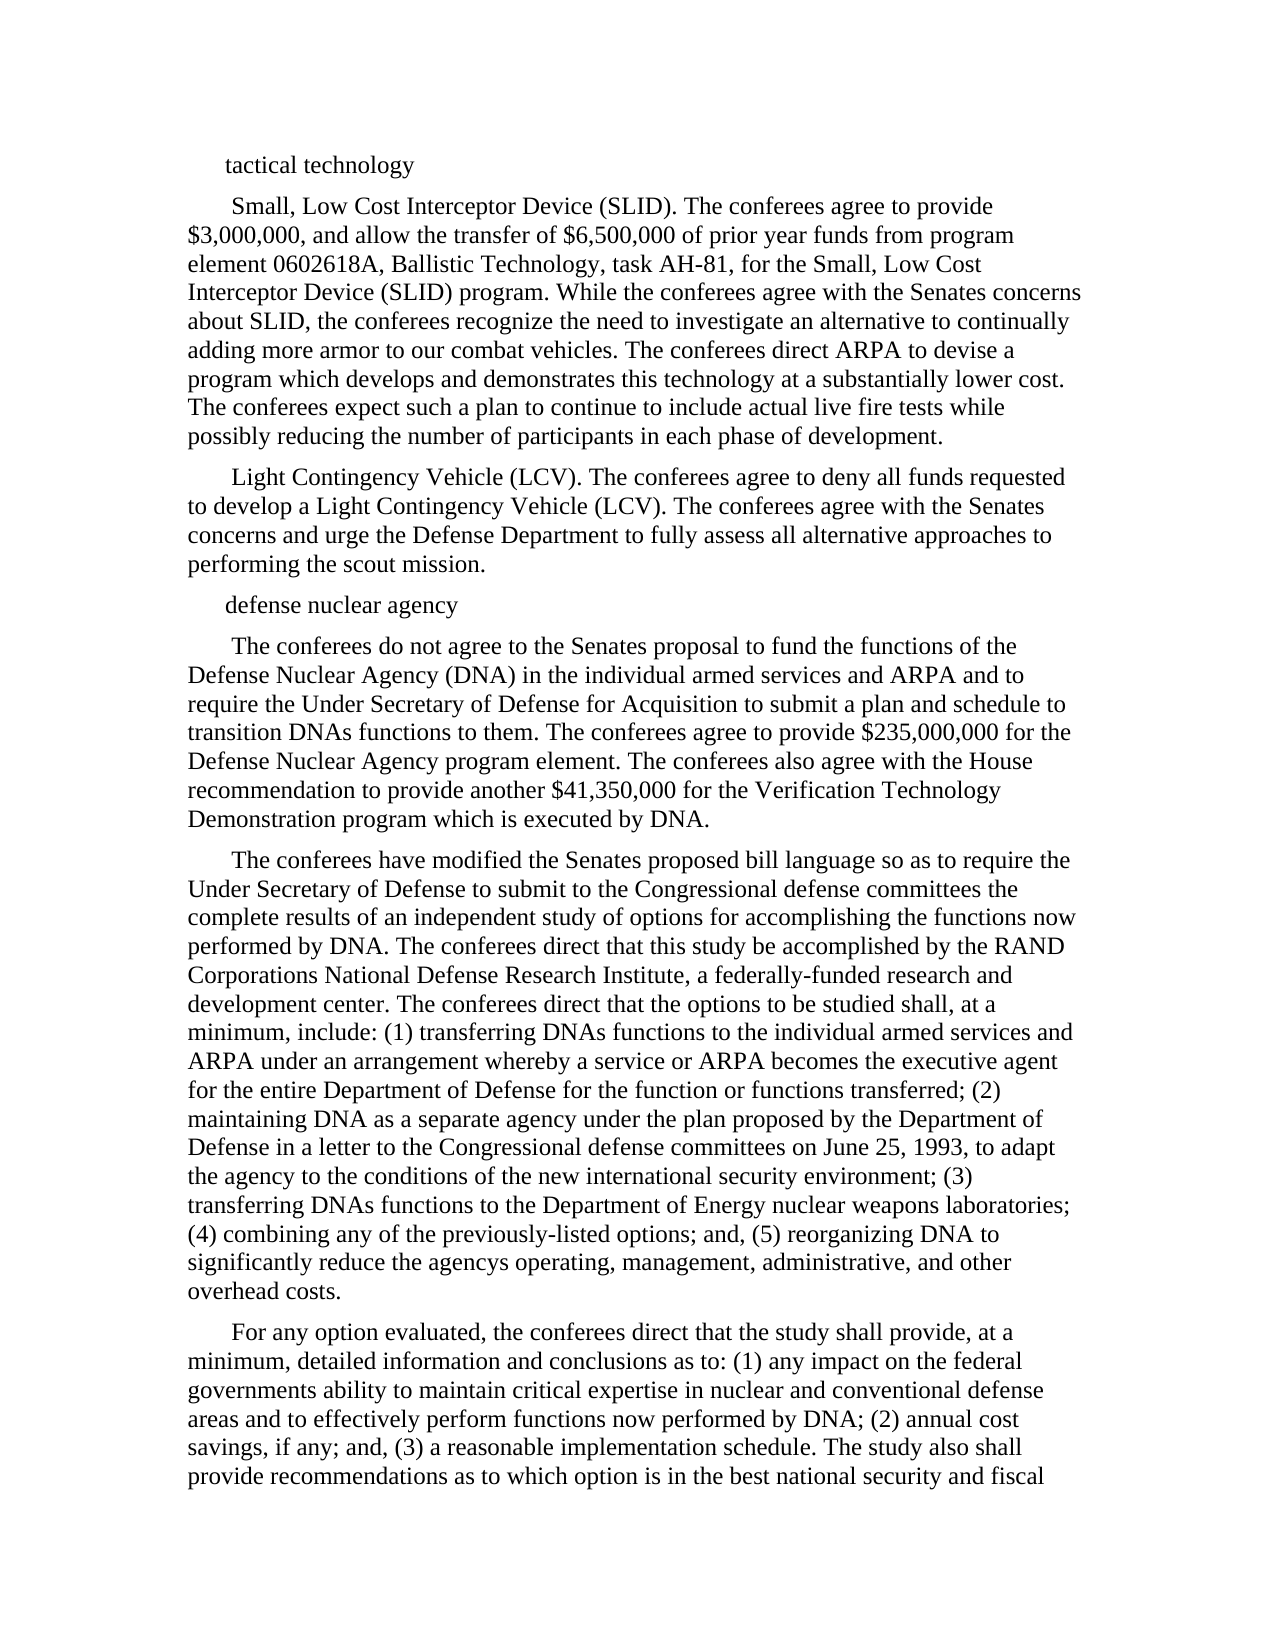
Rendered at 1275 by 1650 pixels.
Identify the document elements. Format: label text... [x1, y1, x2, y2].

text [187, 1317, 1087, 1490]
text The conferees have modified the Senates proposed bill language so as to require the Under Secretary of Defense to submit to the Congressional defense committees the complete results of an independent study of options for accomplishing the functions now performed by DNA. The conferees direct that this study be accomplished by the RAND Corporations National Defense Research Institute, a federally-funded research and development center. The conferees direct that the options to be studied shall, at a minimum, include: (1) transferring DNAs functions to the individual armed services and ARPA under an arrangement whereby a service or ARPA becomes the executive agent for the entire Department of Defense for the function or functions transferred; (2) maintaining DNA as a separate agency under the plan proposed by the Department of Defense in a letter to the Congressional defense committees on June 25, 1993, to adapt the agency to the conditions of the new international security environment; (3) transferring DNAs functions to the Department of Energy nuclear weapons laboratories; (4) combining any of the previously-listed options; and, (5) reorganizing DNA to significantly reduce the agencys operating, management, administrative, and other overhead costs. [187, 845, 1087, 1305]
text Light Contingency Vehicle (LCV). The conferees agree to deny all funds requested to develop a Light Contingency Vehicle (LCV). The conferees agree with the Senates concerns and urge the Defense Department to fully assess all alternative approaches to performing the scout mission. [187, 462, 1087, 577]
text Small, Low Cost Interceptor Device (SLID). The conferees agree to provide $3,000,000, and allow the transfer of $6,500,000 of prior year funds from program element 0602618A, Ballistic Technology, task AH-81, for the Small, Low Cost Interceptor Device (SLID) program. While the conferees agree with the Senates concerns about SLID, the conferees recognize the need to investigate an alternative to continually adding more armor to our combat vehicles. The conferees direct ARPA to devise a program which develops and demonstrates this technology at a substantially lower cost. The conferees expect such a plan to continue to include actual live fire tests while possibly reducing the number of participants in each phase of development. [187, 191, 1087, 450]
text The conferees do not agree to the Senates proposal to fund the functions of the Defense Nuclear Agency (DNA) in the individual armed services and ARPA and to require the Under Secretary of Defense for Acquisition to submit a plan and schedule to transition DNAs functions to them. The conferees agree to provide $235,000,000 for the Defense Nuclear Agency program element. The conferees also agree with the House recommendation to provide another $41,350,000 for the Verification Technology Demonstration program which is executed by DNA. [187, 631, 1087, 832]
text defense nuclear agency [187, 590, 1087, 619]
text tactical technology [187, 150, 1087, 179]
